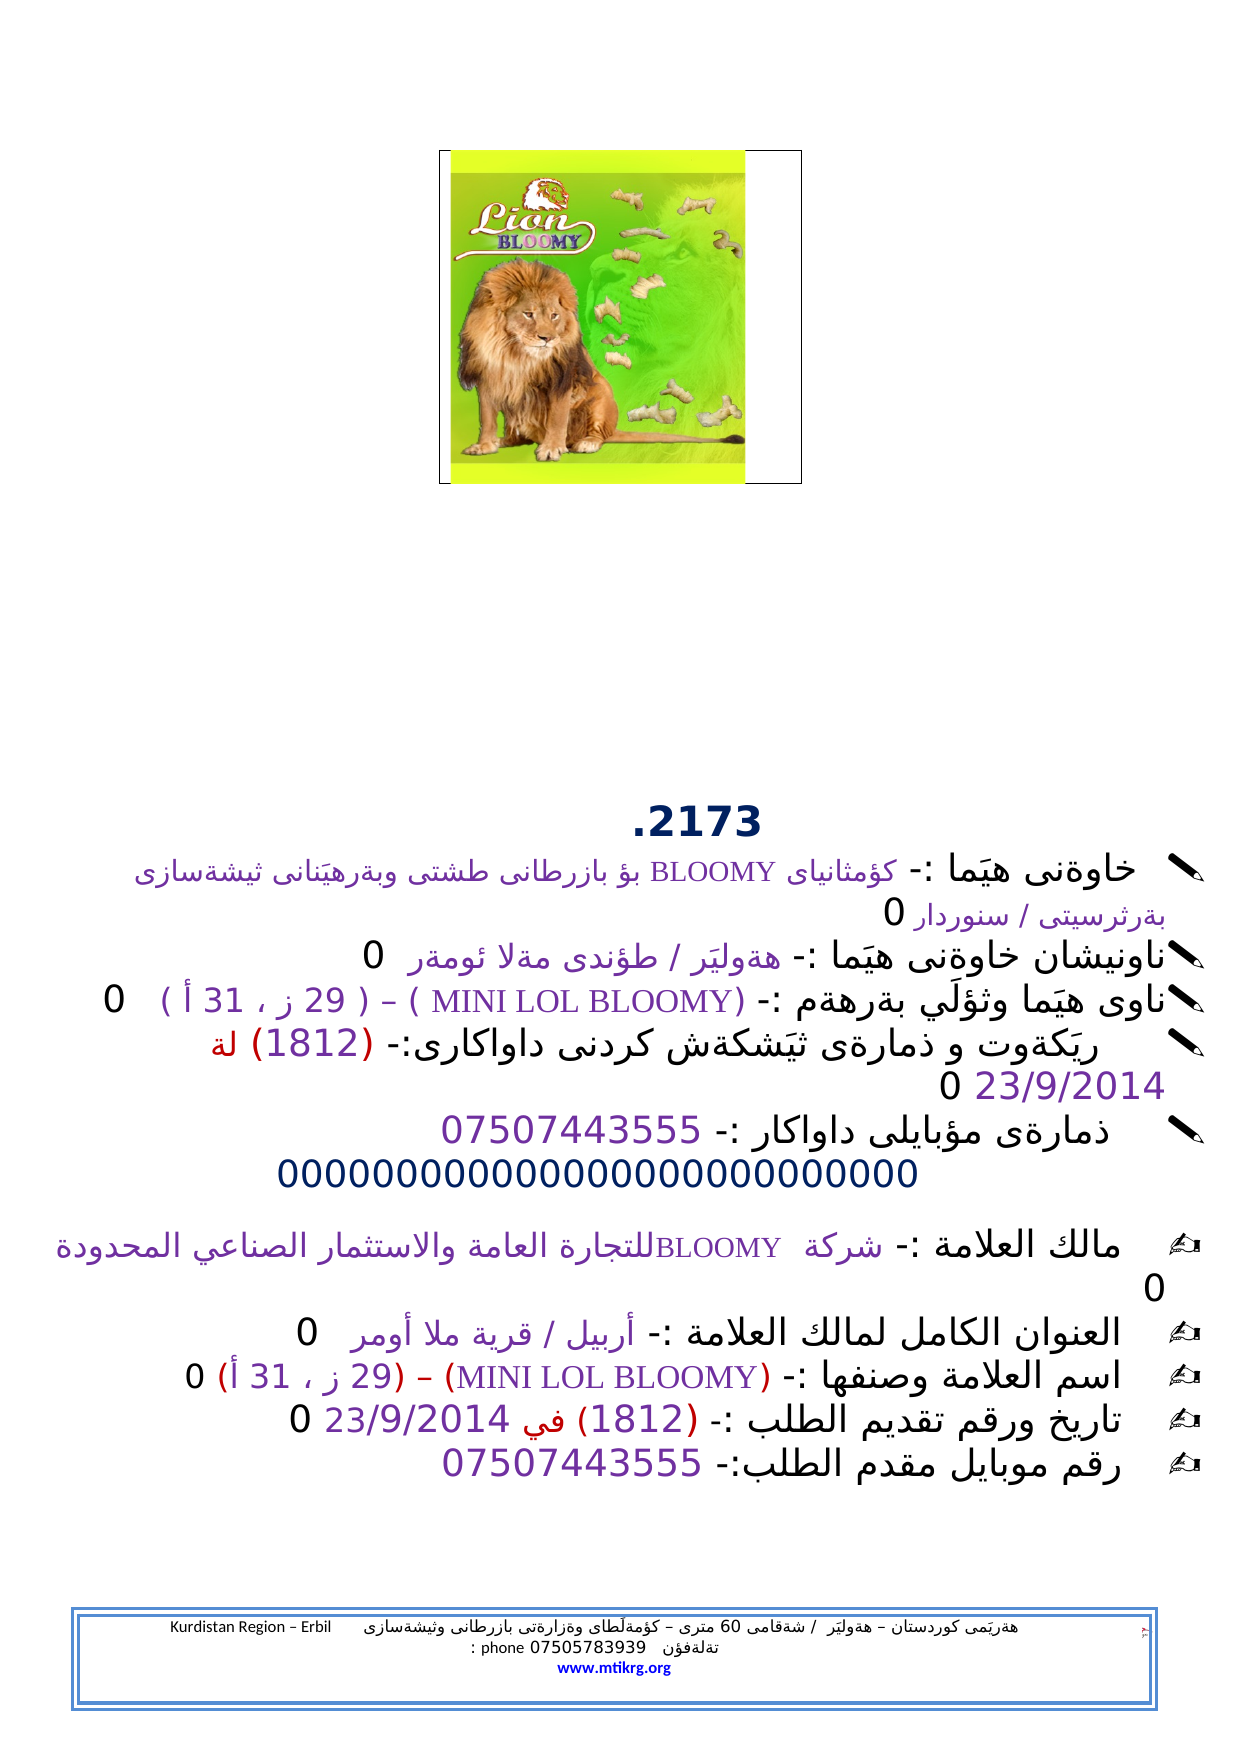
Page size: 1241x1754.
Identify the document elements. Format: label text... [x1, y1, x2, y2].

list ناونيشان خاوةنى هيَما :- هةوليَر / طؤندى مةلا ئومةر 0 [29, 934, 1167, 978]
list ناوى هيَما وثؤلَي بةرهةم :- (MINI LOL BLOOMY ) – ( 29 ز ، 31 أ ) 0 [29, 978, 1167, 1021]
list ريَكةوت و ذمارةى ثيَشكةش كردنى داواكارى:- (1812) لة 23/9/2014 0 [29, 1021, 1167, 1108]
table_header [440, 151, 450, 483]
list خاوةنى هيَما :- كؤمثانياى BLOOMY بؤ بازرطانى طشتى وبةرهيَنانى ثيشةسازى بةرثرسيتى / سنوردار 0 [29, 847, 1167, 934]
list اسم العلامة وصنفها :- (MINI LOL BLOOMY) – (29 ز ، 31 أ) 0 [29, 1354, 1167, 1398]
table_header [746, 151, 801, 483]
list ذمارةى مؤبايلى داواكار :- 07507443555 [29, 1108, 1167, 1152]
list تاريخ ورقم تقديم الطلب :- (1812) في 23/9/2014 0 [29, 1398, 1167, 1441]
picture [450, 150, 746, 484]
list مالك العلامة :- شركة BLOOMYللتجارة العامة والاستثمار الصناعي المحدودة 0 [29, 1223, 1167, 1310]
picture [1142, 1619, 1149, 1641]
list رقم موبايل مقدم الطلب:- 07507443555 [29, 1441, 1167, 1485]
text 000000000000000000000000000 [29, 1152, 1167, 1196]
list العنوان الكامل لمالك العلامة :- أربيل / قرية ملا أومر 0 [29, 1310, 1167, 1354]
